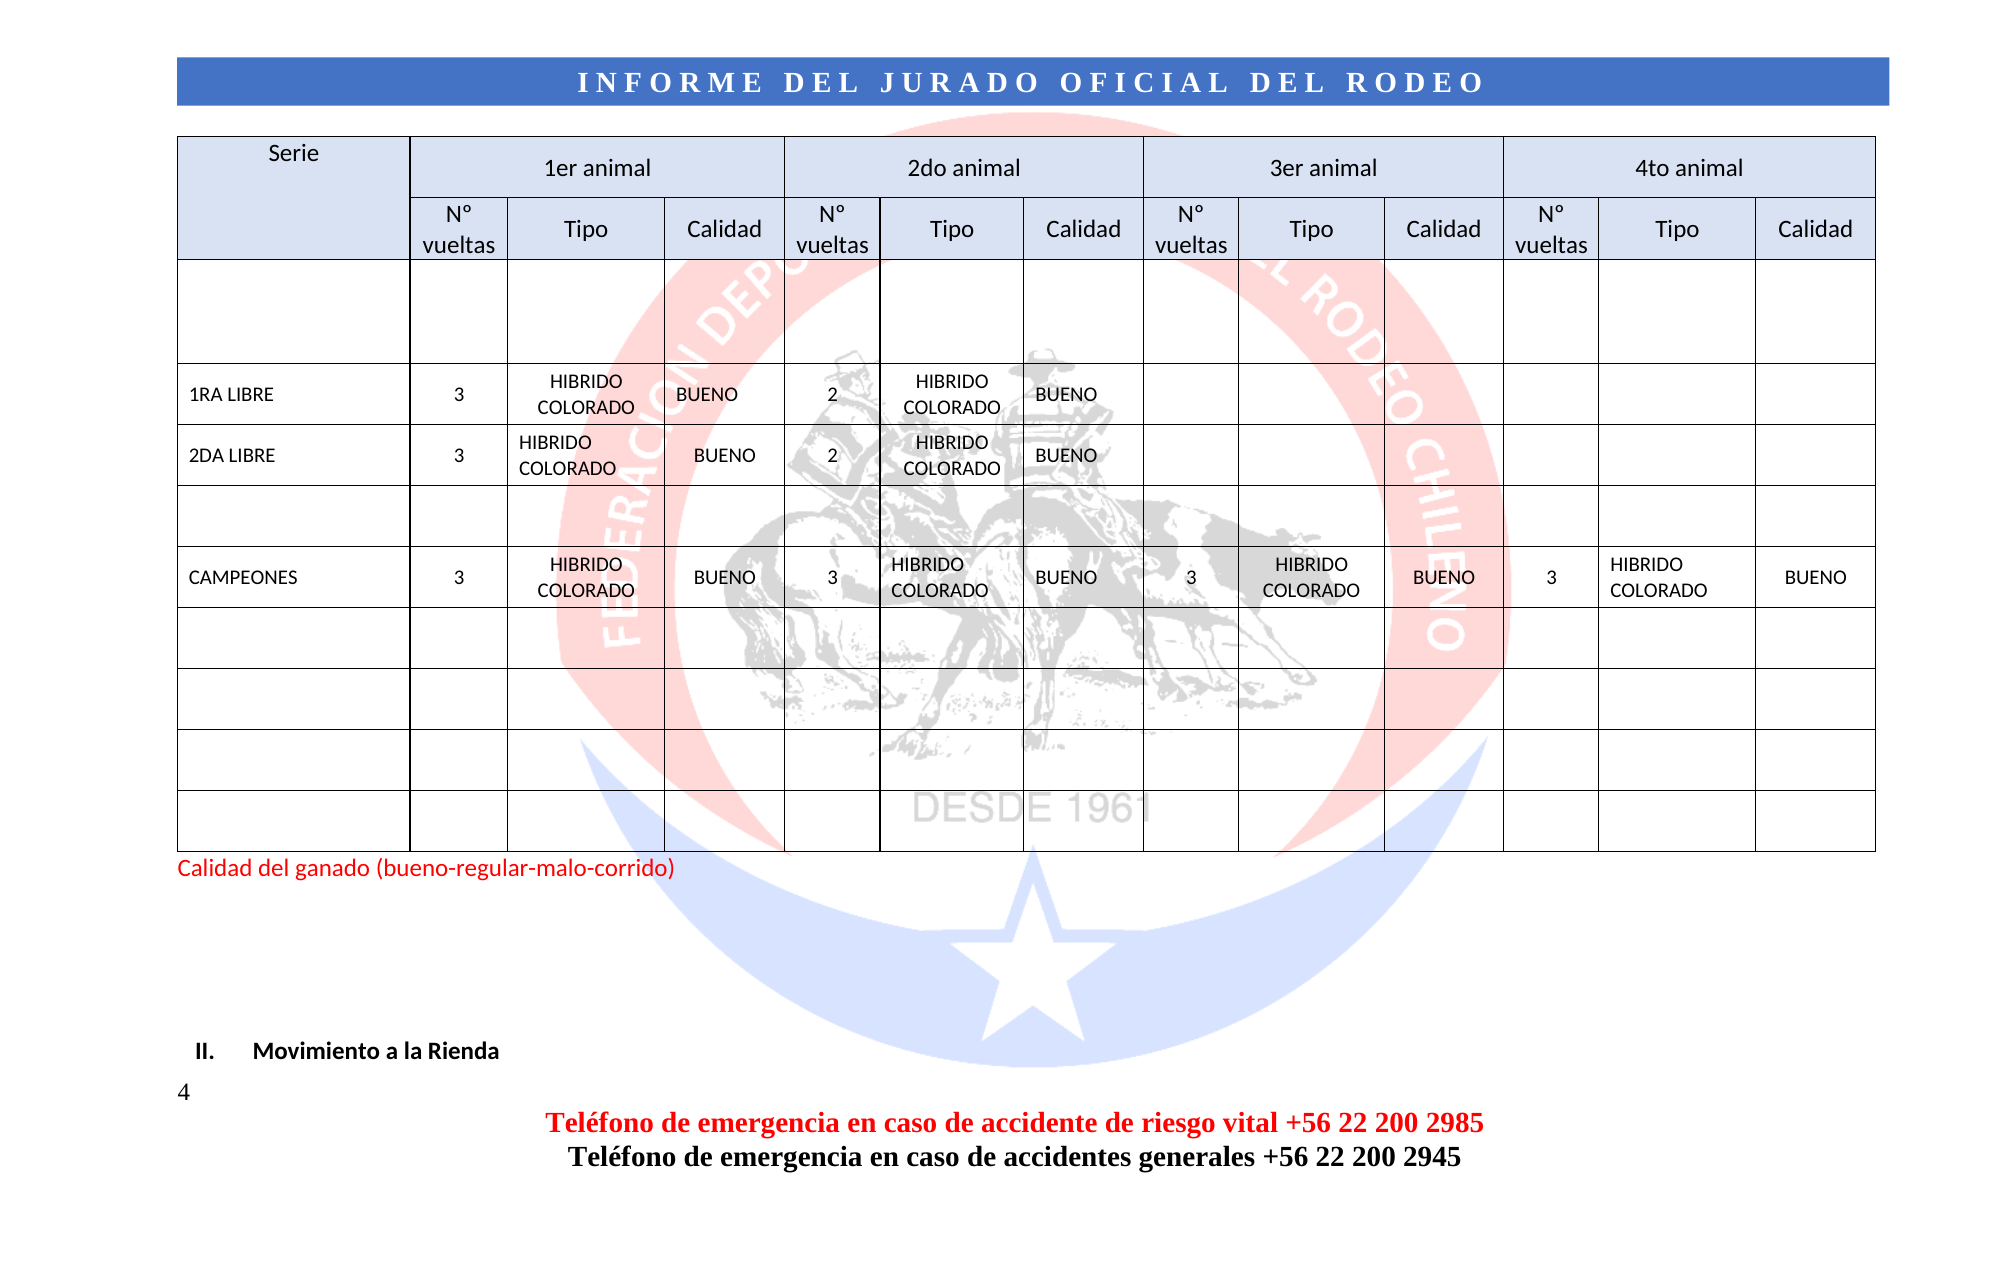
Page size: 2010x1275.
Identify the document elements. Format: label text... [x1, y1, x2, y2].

table_cell [1239, 791, 1384, 851]
table_cell [785, 791, 879, 851]
table_cell [1144, 364, 1238, 424]
table_header 3er animal [1144, 137, 1503, 197]
table_cell [1756, 791, 1875, 851]
table_cell [508, 608, 664, 668]
table_cell [1504, 260, 1598, 363]
table_cell [1385, 791, 1503, 851]
table_cell [1756, 608, 1875, 668]
table_cell [1504, 669, 1598, 729]
table_cell [1599, 364, 1755, 424]
table_cell [1024, 260, 1143, 363]
table_cell Calidad [1024, 198, 1143, 259]
table_cell [1599, 260, 1755, 363]
table_cell [1024, 791, 1143, 851]
table_cell [665, 260, 784, 363]
table_cell Tipo [508, 198, 664, 259]
table_cell [1239, 260, 1384, 363]
table_cell [1756, 260, 1875, 363]
table_cell Nº vueltas [1504, 198, 1598, 259]
table_cell BUENO [665, 547, 784, 607]
table_cell 2 [785, 425, 879, 485]
table_cell Calidad [1756, 198, 1875, 259]
table_header 4to animal [1504, 137, 1875, 197]
table_cell BUENO [1756, 547, 1875, 607]
table_cell [1756, 364, 1875, 424]
table_cell BUENO [1024, 425, 1143, 485]
table_header 1er animal [411, 137, 784, 197]
table_cell [1756, 669, 1875, 729]
table_cell Calidad [665, 198, 784, 259]
table_cell Nº vueltas [1144, 198, 1238, 259]
table_cell Tipo [881, 198, 1023, 259]
table_cell [178, 730, 409, 790]
table_cell [1144, 730, 1238, 790]
table_cell [178, 608, 409, 668]
table_cell [785, 608, 879, 668]
table_cell [1504, 425, 1598, 485]
table_cell [1385, 730, 1503, 790]
table_cell [1504, 791, 1598, 851]
table_cell [1385, 260, 1503, 363]
table_cell [881, 260, 1023, 363]
table_cell [508, 486, 664, 546]
table_cell [508, 730, 664, 790]
table_cell [1239, 425, 1384, 485]
table_cell 3 [411, 547, 507, 607]
table_cell [1239, 730, 1384, 790]
table_cell [1144, 669, 1238, 729]
table_cell [508, 260, 664, 363]
table_cell BUENO [665, 364, 784, 424]
table_cell [1144, 486, 1238, 546]
table_cell [1024, 608, 1143, 668]
table_cell HIBRIDO COLORADO [1599, 547, 1755, 607]
table_cell [178, 669, 409, 729]
table_cell [1024, 730, 1143, 790]
table_cell Tipo [1599, 198, 1755, 259]
table_cell [1599, 425, 1755, 485]
table_cell [1239, 669, 1384, 729]
table_cell CAMPEONES [178, 547, 409, 607]
table_cell [411, 669, 507, 729]
table_cell 3 [411, 364, 507, 424]
table_cell Nº vueltas [785, 198, 879, 259]
table_header Serie [178, 137, 409, 259]
table_cell [1385, 425, 1503, 485]
table_cell [881, 486, 1023, 546]
table_cell Nº vueltas [411, 198, 507, 259]
table_cell [1756, 486, 1875, 546]
table_cell [1385, 364, 1503, 424]
table_cell [881, 730, 1023, 790]
text Calidad del ganado (bueno-regular-malo-corrido) [177, 852, 1890, 883]
table_cell [1239, 364, 1384, 424]
table_cell [178, 260, 409, 363]
table_cell [1024, 669, 1143, 729]
table_cell [1144, 791, 1238, 851]
table_cell [881, 608, 1023, 668]
table_cell [411, 260, 507, 363]
table_cell [1504, 608, 1598, 668]
table_cell [665, 730, 784, 790]
table_cell [881, 669, 1023, 729]
table_cell [1756, 730, 1875, 790]
table_cell [785, 260, 879, 363]
table_cell [411, 791, 507, 851]
table_cell [1599, 791, 1755, 851]
table_cell [1599, 730, 1755, 790]
table_cell HIBRIDO COLORADO [1239, 547, 1384, 607]
table_cell [178, 486, 409, 546]
table_cell [665, 791, 784, 851]
table_cell [665, 486, 784, 546]
table_cell [1504, 486, 1598, 546]
table_cell HIBRIDO COLORADO [508, 425, 664, 485]
table_cell [1024, 486, 1143, 546]
table_cell [1599, 669, 1755, 729]
table_cell 2 [785, 364, 879, 424]
table_cell HIBRIDO COLORADO [881, 547, 1023, 607]
table_cell [785, 730, 879, 790]
table_cell [1239, 486, 1384, 546]
table_cell [411, 486, 507, 546]
table_cell BUENO [1024, 547, 1143, 607]
table_cell [1504, 364, 1598, 424]
table_cell [1385, 608, 1503, 668]
table_cell Tipo [1239, 198, 1384, 259]
table_cell [1144, 260, 1238, 363]
table_cell [881, 791, 1023, 851]
table_cell 3 [411, 425, 507, 485]
table_cell 3 [785, 547, 879, 607]
table_cell [1504, 730, 1598, 790]
table_cell [508, 669, 664, 729]
table_cell [665, 669, 784, 729]
list Movimiento a la Rienda [215, 1035, 1683, 1066]
table_header 2do animal [785, 137, 1143, 197]
table_cell HIBRIDO COLORADO [881, 364, 1023, 424]
table_cell [785, 486, 879, 546]
table_cell [1144, 425, 1238, 485]
table_cell 1RA LIBRE [178, 364, 409, 424]
table_cell [785, 669, 879, 729]
table_cell 3 [1144, 547, 1238, 607]
table_cell 2DA LIBRE [178, 425, 409, 485]
table_cell BUENO [1385, 547, 1503, 607]
table_cell 3 [1504, 547, 1598, 607]
table_cell [1239, 608, 1384, 668]
table_cell [411, 608, 507, 668]
table_cell [1599, 608, 1755, 668]
table_cell BUENO [1024, 364, 1143, 424]
table_cell HIBRIDO COLORADO [508, 364, 664, 424]
table_cell [508, 791, 664, 851]
table_cell Calidad [1385, 198, 1503, 259]
table_cell [1756, 425, 1875, 485]
table_cell [178, 791, 409, 851]
table_cell BUENO [665, 425, 784, 485]
table_cell [1385, 669, 1503, 729]
table_cell [1599, 486, 1755, 546]
table_cell [1385, 486, 1503, 546]
table_cell [411, 730, 507, 790]
table_cell HIBRIDO COLORADO [881, 425, 1023, 485]
table_cell HIBRIDO COLORADO [508, 547, 664, 607]
table_cell [665, 608, 784, 668]
table_cell [1144, 608, 1238, 668]
